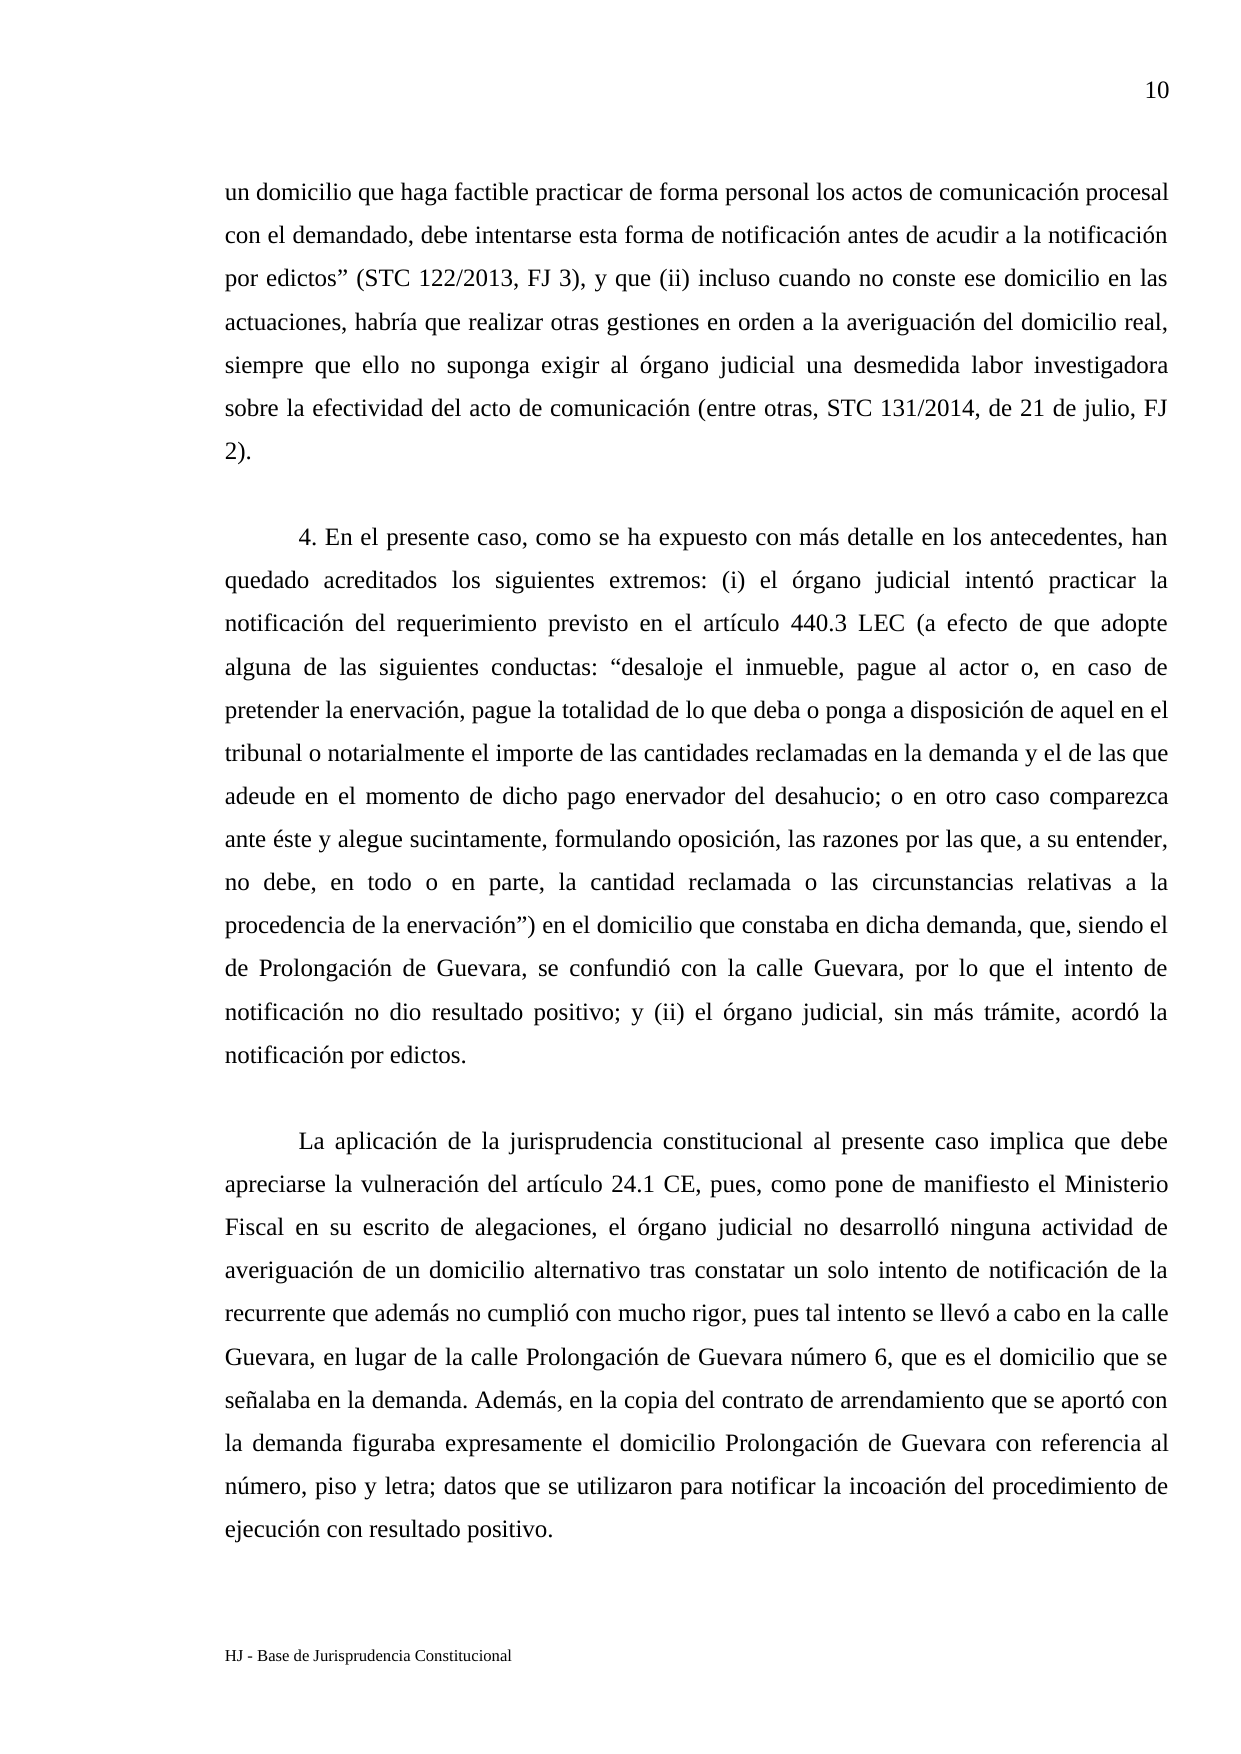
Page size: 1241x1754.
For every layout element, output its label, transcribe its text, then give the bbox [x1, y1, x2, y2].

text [224, 177, 1169, 465]
text La aplicación de la jurisprudencia constitucional al presente caso implica que debe apreciarse la vulneración del artículo 24.1 CE, pues, como pone de manifiesto el Ministerio Fiscal en su escrito de alegaciones, el órgano judicial no desarrolló ninguna actividad de averiguación de un domicilio alternativo tras constatar un solo intento de notificación de la recurrente que además no cumplió con mucho rigor, pues tal intento se llevó a cabo en la calle Guevara, en lugar de la calle Prolongación de Guevara número 6, que es el domicilio que se señalaba en la demanda. Además, en la copia del contrato de arrendamiento que se aportó con la demanda figuraba expresamente el domicilio Prolongación de Guevara con referencia al número, piso y letra; datos que se utilizaron para notificar la incoación del procedimiento de ejecución con resultado positivo. [224, 1126, 1169, 1543]
text 4. En el presente caso, como se ha expuesto con más detalle en los antecedentes, han quedado acreditados los siguientes extremos: (i) el órgano judicial intentó practicar la notificación del requerimiento previsto en el artículo 440.3 LEC (a efecto de que adopte alguna de las siguientes conductas: “desaloje el inmueble, pague al actor o, en caso de pretender la enervación, pague la totalidad de lo que deba o ponga a disposición de aquel en el tribunal o notarialmente el importe de las cantidades reclamadas en la demanda y el de las que adeude en el momento de dicho pago enervador del desahucio; o en otro caso comparezca ante éste y alegue sucintamente, formulando oposición, las razones por las que, a su entender, no debe, en todo o en parte, la cantidad reclamada o las circunstancias relativas a la procedencia de la enervación”) en el domicilio que constaba en dicha demanda, que, siendo el de Prolongación de Guevara, se confundió con la calle Guevara, por lo que el intento de notificación no dio resultado positivo; y (ii) el órgano judicial, sin más trámite, acordó la notificación por edictos. [224, 522, 1169, 1068]
